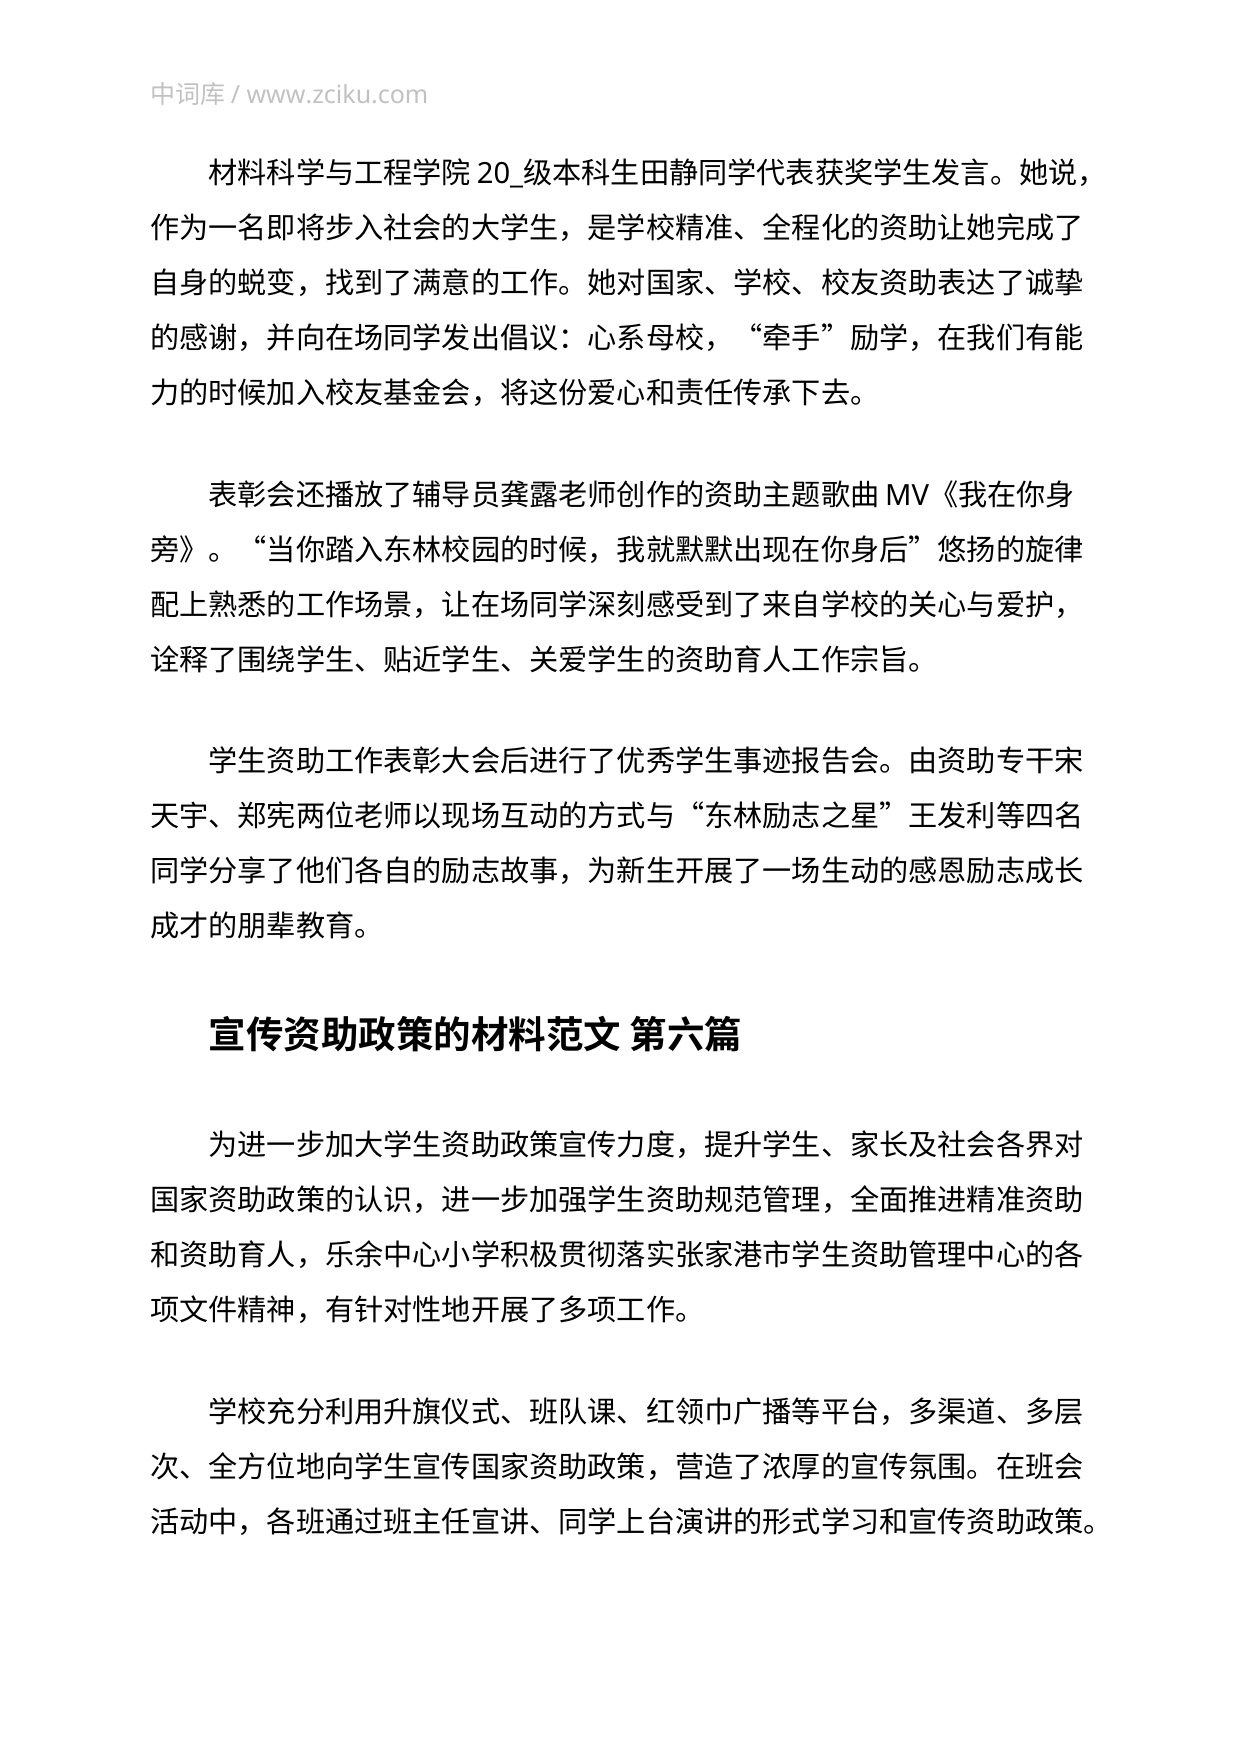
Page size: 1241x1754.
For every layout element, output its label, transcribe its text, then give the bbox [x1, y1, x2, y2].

text 表彰会还播放了辅导员龚露老师创作的资助主题歌曲MV《我在你身旁》。“当你踏入东林校园的时候，我就默默出现在你身后”悠扬的旋律配上熟悉的工作场景，让在场同学深刻感受到了来自学校的关心与爱护，诠释了围绕学生、贴近学生、关爱学生的资助育人工作宗旨。 [150, 471, 1090, 678]
text 学生资助工作表彰大会后进行了优秀学生事迹报告会。由资助专干宋天宇、郑宪两位老师以现场互动的方式与“东林励志之星”王发利等四名同学分享了他们各自的励志故事，为新生开展了一场生动的感恩励志成长成才的朋辈教育。 [150, 738, 1090, 945]
text 为进一步加大学生资助政策宣传力度，提升学生、家长及社会各界对国家资助政策的认识，进一步加强学生资助规范管理，全面推进精准资助和资助育人，乐余中心小学积极贯彻落实张家港市学生资助管理中心的各项文件精神，有针对性地开展了多项工作。 [150, 1122, 1090, 1329]
text 学校充分利用升旗仪式、班队课、红领巾广播等平台，多渠道、多层次、全方位地向学生宣传国家资助政策，营造了浓厚的宣传氛围。在班会活动中，各班通过班主任宣讲、同学上台演讲的形式学习和宣传资助政策。 [150, 1388, 1090, 1540]
text 宣传资助政策的材料范文 第六篇 [150, 1004, 1090, 1059]
text 材料科学与工程学院20_级本科生田静同学代表获奖学生发言。她说，作为一名即将步入社会的大学生，是学校精准、全程化的资助让她完成了自身的蜕变，找到了满意的工作。她对国家、学校、校友资助表达了诚挚的感谢，并向在场同学发出倡议：心系母校，“牵手”励学，在我们有能力的时候加入校友基金会，将这份爱心和责任传承下去。 [150, 150, 1090, 412]
